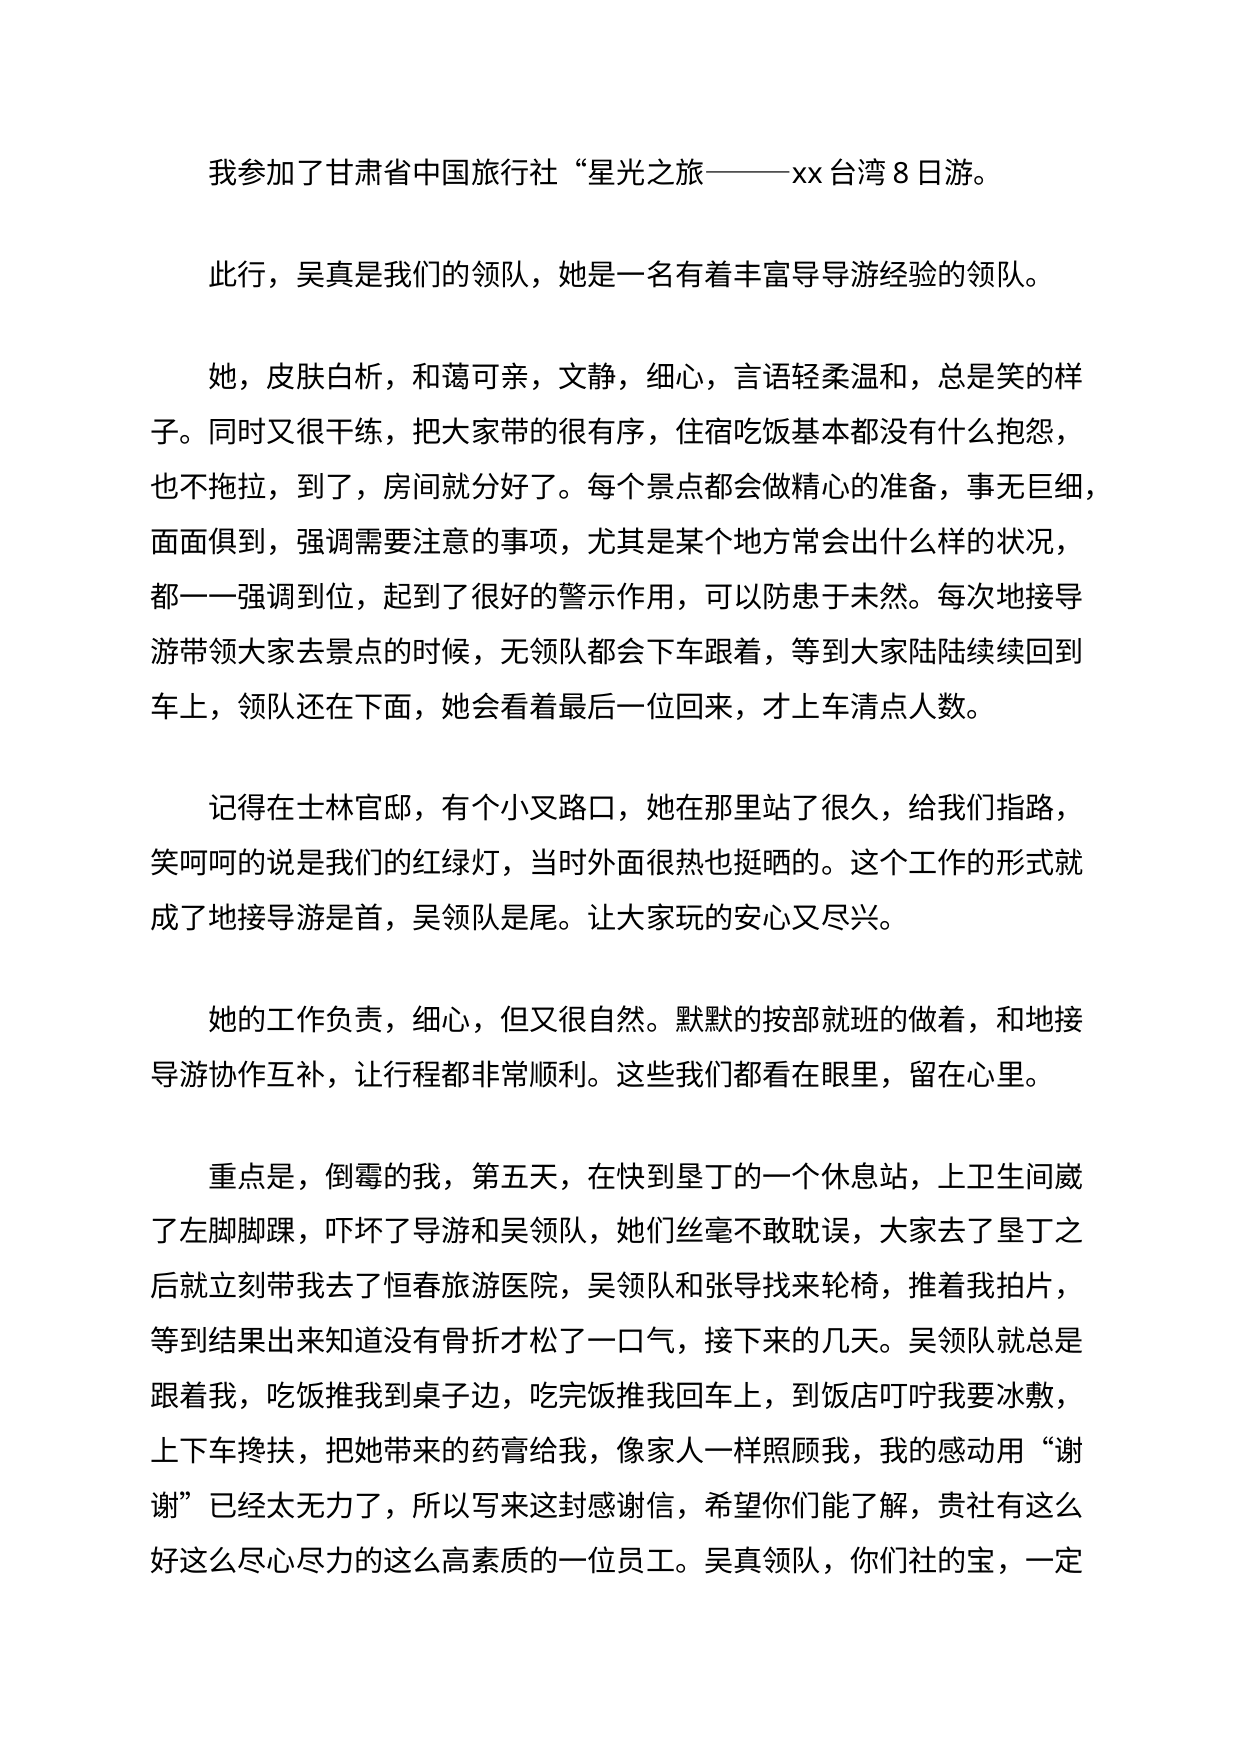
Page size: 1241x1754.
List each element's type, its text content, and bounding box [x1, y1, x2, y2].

text 此行，吴真是我们的领队，她是一名有着丰富导导游经验的领队。 [150, 252, 1090, 294]
text 她的工作负责，细心，但又很自然。默默的按部就班的做着，和地接导游协作互补，让行程都非常顺利。这些我们都看在眼里，留在心里。 [150, 996, 1090, 1094]
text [150, 1153, 1090, 1580]
text 她，皮肤白析，和蔼可亲，文静，细心，言语轻柔温和，总是笑的样子。同时又很干练，把大家带的很有序，住宿吃饭基本都没有什么抱怨，也不拖拉，到了，房间就分好了。每个景点都会做精心的准备，事无巨细，面面俱到，强调需要注意的事项，尤其是某个地方常会出什么样的状况，都一一强调到位，起到了很好的警示作用，可以防患于未然。每次地接导游带领大家去景点的时候，无领队都会下车跟着，等到大家陆陆续续回到车上，领队还在下面，她会看着最后一位回来，才上车清点人数。 [150, 354, 1090, 725]
text 记得在士林官邸，有个小叉路口，她在那里站了很久，给我们指路，笑呵呵的说是我们的红绿灯，当时外面很热也挺晒的。这个工作的形式就成了地接导游是首，吴领队是尾。让大家玩的安心又尽兴。 [150, 785, 1090, 937]
text 我参加了甘肃省中国旅行社“星光之旅———xx台湾8日游。 [150, 150, 1090, 192]
